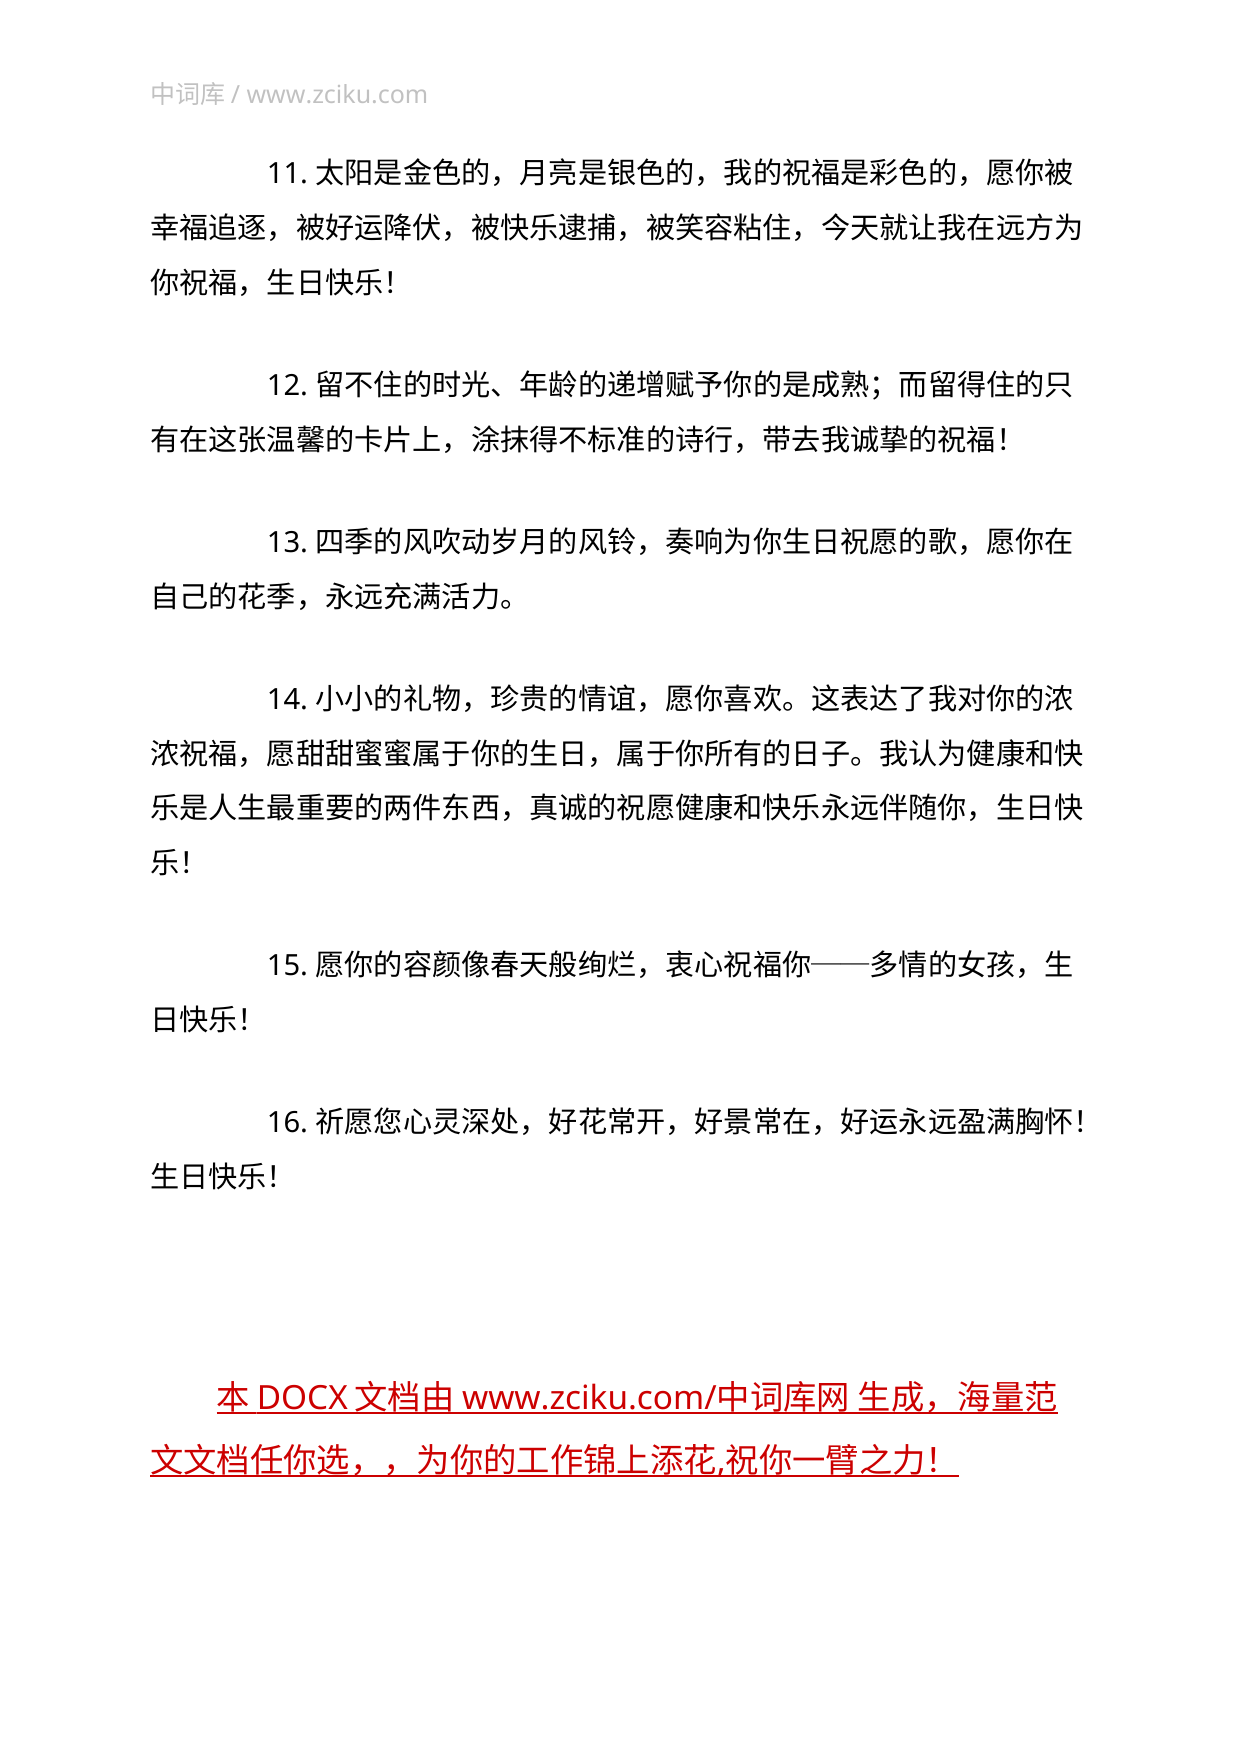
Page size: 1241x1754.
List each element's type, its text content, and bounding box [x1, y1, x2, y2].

text 14. 小小的礼物，珍贵的情谊，愿你喜欢。这表达了我对你的浓浓祝福，愿甜甜蜜蜜属于你的生日，属于你所有的日子。我认为健康和快乐是人生最重要的两件东西，真诚的祝愿健康和快乐永远伴随你，生日快乐！ [150, 675, 1090, 882]
text 11. 太阳是金色的，月亮是银色的，我的祝福是彩色的，愿你被幸福追逐，被好运降伏，被快乐逮捕，被笑容粘住，今天就让我在远方为你祝福，生日快乐！ [150, 150, 1090, 302]
text 16. 祈愿您心灵深处，好花常开，好景常在，好运永远盈满胸怀！生日快乐！ [150, 1098, 1090, 1196]
text 本DOCX文档由 www.zciku.com/中词库网 生成，海量范文文档任你选，，为你的工作锦上添花,祝你一臂之力！ [150, 1371, 1090, 1482]
text 12. 留不住的时光、年龄的递增赋予你的是成熟；而留得住的只有在这张温馨的卡片上，涂抹得不标准的诗行，带去我诚挚的祝福！ [150, 362, 1090, 459]
text 13. 四季的风吹动岁月的风铃，奏响为你生日祝愿的歌，愿你在自己的花季，永远充满活力。 [150, 518, 1090, 616]
text 15. 愿你的容颜像春天般绚烂，衷心祝福你──多情的女孩，生日快乐！ [150, 942, 1090, 1039]
